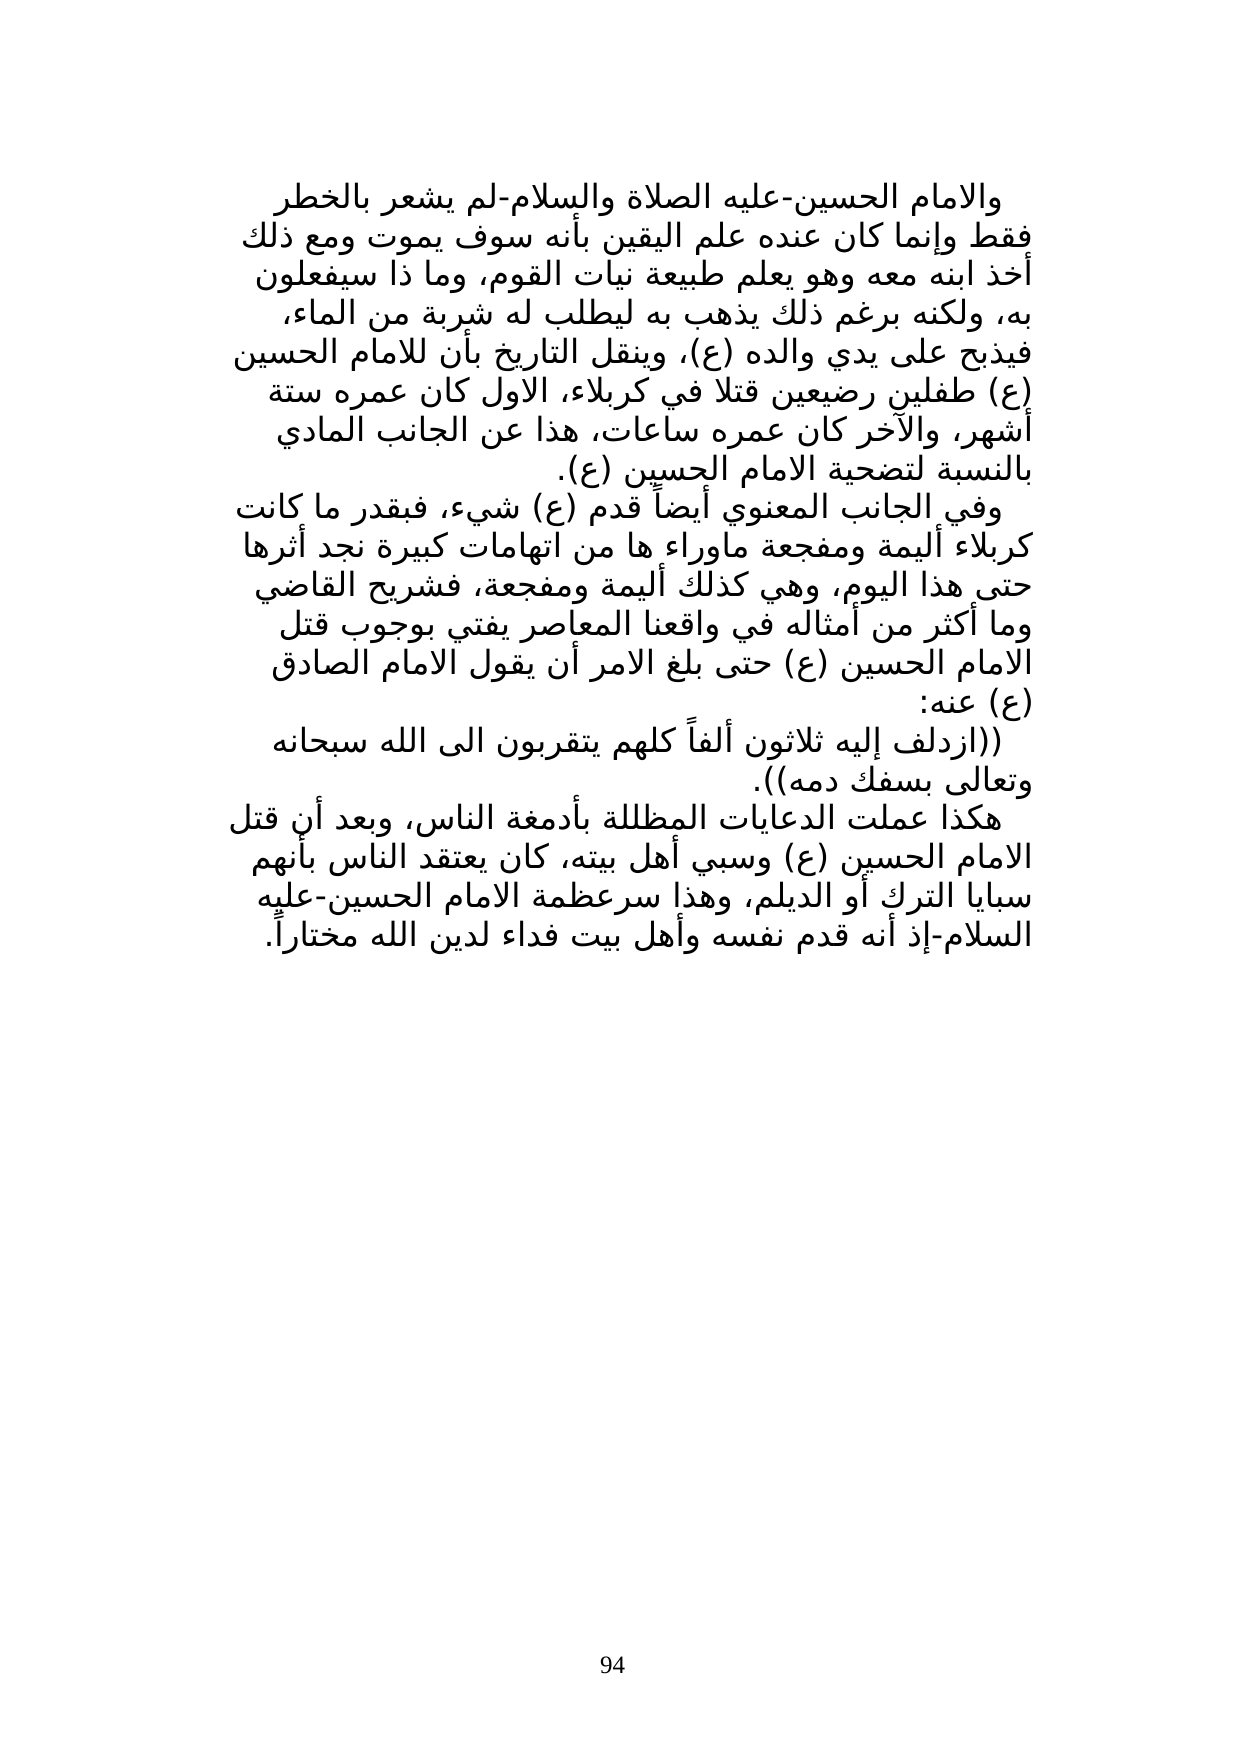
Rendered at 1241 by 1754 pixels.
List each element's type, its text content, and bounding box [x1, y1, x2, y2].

text وفي الجانب المعنوي أيضاً قدم (ع) شيء، فبقدر ما كانت كربلاء أليمة ومفجعة ماوراء ها من اتهامات كبيرة نجد أثرها حتى هذا اليوم، وهي كذلك أليمة ومفجعة، فشريح القاضي وما أكثر من أمثاله في واقعنا المعاصر يفتي بوجوب قتل الامام الحسين (ع) حتى بلغ الامر أن يقول الامام الصادق (ع) عنه: [222, 488, 1033, 721]
text والامام الحسين-عليه الصلاة والسلام-لم يشعر بالخطر فقط وإنما كان عنده علم اليقين بأنه سوف يموت ومع ذلك أخذ ابنه معه وهو يعلم طبيعة نيات القوم، وما ذا سيفعلون به، ولكنه برغم ذلك يذهب به ليطلب له شربة من الماء، فيذبح على يدي والده (ع)، وينقل التاريخ بأن للامام الحسين (ع) طفلين رضيعين قتلا في كربلاء، الاول كان عمره ستة أشهر، والآخر كان عمره ساعات، هذا عن الجانب المادي بالنسبة لتضحية الامام الحسين (ع). [222, 177, 1033, 488]
text هكذا عملت الدعايات المظللة بأدمغة الناس، وبعد أن قتل الامام الحسين (ع) وسبي أهل بيته، كان يعتقد الناس بأنهم سبايا الترك أو الديلم، وهذا سرعظمة الامام الحسين-عليه السلام-إذ أنه قدم نفسه وأهل بيت فداء لدين الله مختاراً. [222, 799, 1033, 954]
text ((ازدلف إليه ثلاثون ألفاً كلهم يتقربون الى الله سبحانه وتعالى بسفك دمه)). [222, 721, 1033, 799]
